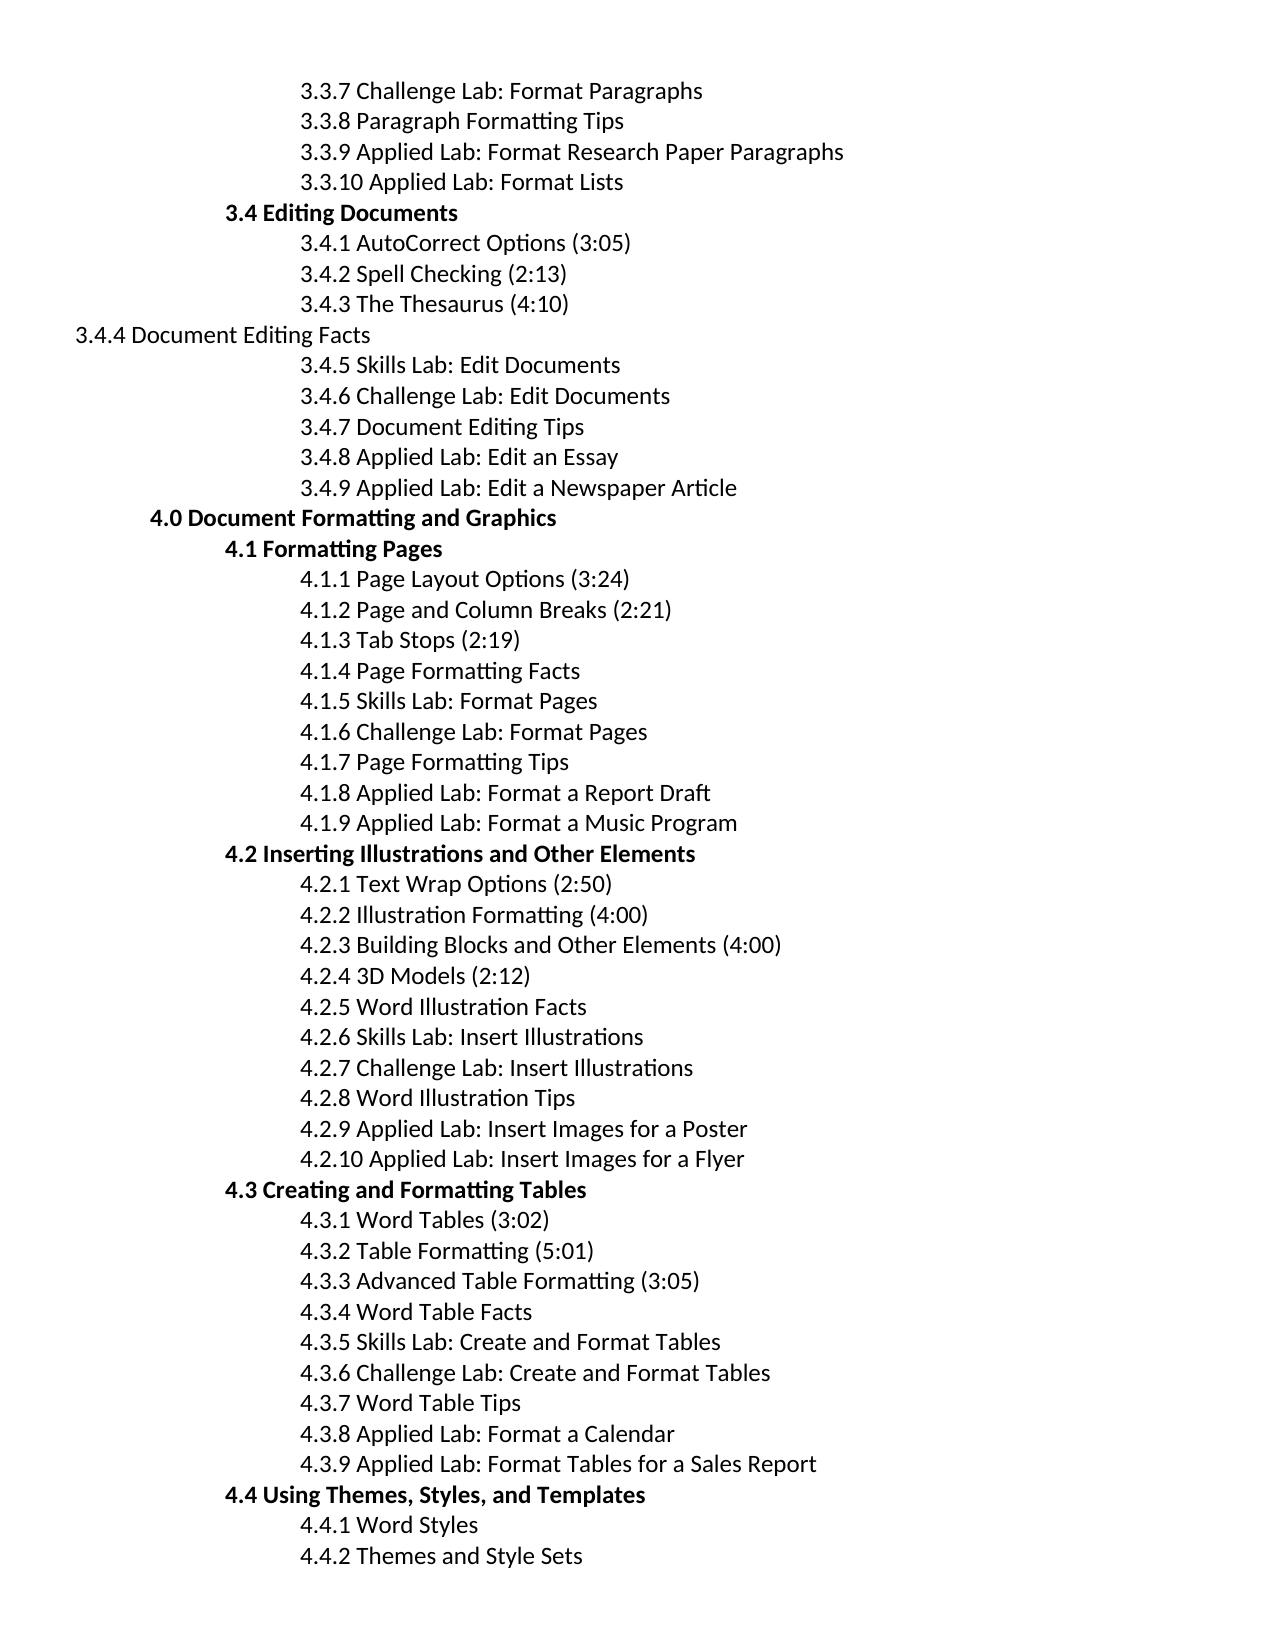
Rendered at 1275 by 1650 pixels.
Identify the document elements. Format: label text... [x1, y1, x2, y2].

text 4.1.4 Page Formatting Facts [225, 655, 1200, 685]
text 4.3.9 Applied Lab: Format Tables for a Sales Report [300, 1448, 1200, 1479]
text 4.3.2 Table Formatting (5:01) [225, 1235, 1200, 1265]
text 4.2.4 3D Models (2:12) [225, 960, 1200, 991]
text 4.1.3 Tab Stops (2:19) [225, 624, 1200, 655]
text 3.4.4 Document Editing Facts [75, 319, 1200, 350]
text 3.3.10 Applied Lab: Format Lists [225, 167, 1200, 197]
text 4.1.9 Applied Lab: Format a Music Program [300, 807, 1200, 838]
text 4.1.1 Page Layout Options (3:24) [225, 563, 1200, 594]
text 3.3.8 Paragraph Formatting Tips [225, 106, 1200, 136]
text 4.2.1 Text Wrap Options (2:50) [225, 868, 1200, 899]
text 4.1.7 Page Formatting Tips [225, 746, 1200, 777]
text 4.2.6 Skills Lab: Insert Illustrations [300, 1021, 1200, 1052]
text 4.2.10 Applied Lab: Insert Images for a Flyer [300, 1143, 1200, 1174]
text 4.2.8 Word Illustration Tips [225, 1082, 1200, 1113]
text 4.3.4 Word Table Facts [225, 1296, 1200, 1326]
text 3.4.8 Applied Lab: Edit an Essay [300, 441, 1200, 472]
text 4.1.6 Challenge Lab: Format Pages [300, 716, 1200, 746]
text 4.2 Inserting Illustrations and Other Elements [150, 838, 1200, 868]
text 3.4 Editing Documents [150, 197, 1200, 228]
text 4.1.8 Applied Lab: Format a Report Draft [300, 777, 1200, 807]
text 4.1 Formatting Pages [150, 533, 1200, 563]
text 4.4.2 Themes and Style Sets [225, 1540, 1200, 1571]
text 4.2.5 Word Illustration Facts [225, 991, 1200, 1021]
text 4.3.8 Applied Lab: Format a Calendar [300, 1418, 1200, 1448]
text 3.4.7 Document Editing Tips [225, 411, 1200, 441]
text 3.3.9 Applied Lab: Format Research Paper Paragraphs [225, 136, 1200, 167]
text 4.1.2 Page and Column Breaks (2:21) [225, 594, 1200, 624]
text 4.3.1 Word Tables (3:02) [225, 1204, 1200, 1235]
text 3.3.7 Challenge Lab: Format Paragraphs [225, 75, 1200, 106]
text 4.3.5 Skills Lab: Create and Format Tables [300, 1326, 1200, 1357]
text 3.4.6 Challenge Lab: Edit Documents [300, 380, 1200, 411]
text 3.4.3 The Thesaurus (4:10) [225, 289, 1200, 319]
text 3.4.1 AutoCorrect Options (3:05) [225, 228, 1200, 258]
text 4.3 Creating and Formatting Tables [150, 1174, 1200, 1204]
text 4.0 Document Formatting and Graphics [75, 502, 1200, 533]
text 4.4.1 Word Styles [225, 1509, 1200, 1540]
text 3.4.9 Applied Lab: Edit a Newspaper Article [300, 472, 1200, 502]
text 4.1.5 Skills Lab: Format Pages [300, 685, 1200, 716]
text 4.3.7 Word Table Tips [225, 1387, 1200, 1418]
text 3.4.2 Spell Checking (2:13) [225, 258, 1200, 289]
text 4.2.9 Applied Lab: Insert Images for a Poster [300, 1113, 1200, 1143]
text 4.3.6 Challenge Lab: Create and Format Tables [300, 1357, 1200, 1387]
text 4.2.3 Building Blocks and Other Elements (4:00) [225, 929, 1200, 960]
text 4.3.3 Advanced Table Formatting (3:05) [225, 1265, 1200, 1296]
text 4.4 Using Themes, Styles, and Templates [150, 1479, 1200, 1509]
text 4.2.7 Challenge Lab: Insert Illustrations [300, 1052, 1200, 1082]
text 3.4.5 Skills Lab: Edit Documents [300, 350, 1200, 380]
text 4.2.2 Illustration Formatting (4:00) [225, 899, 1200, 929]
